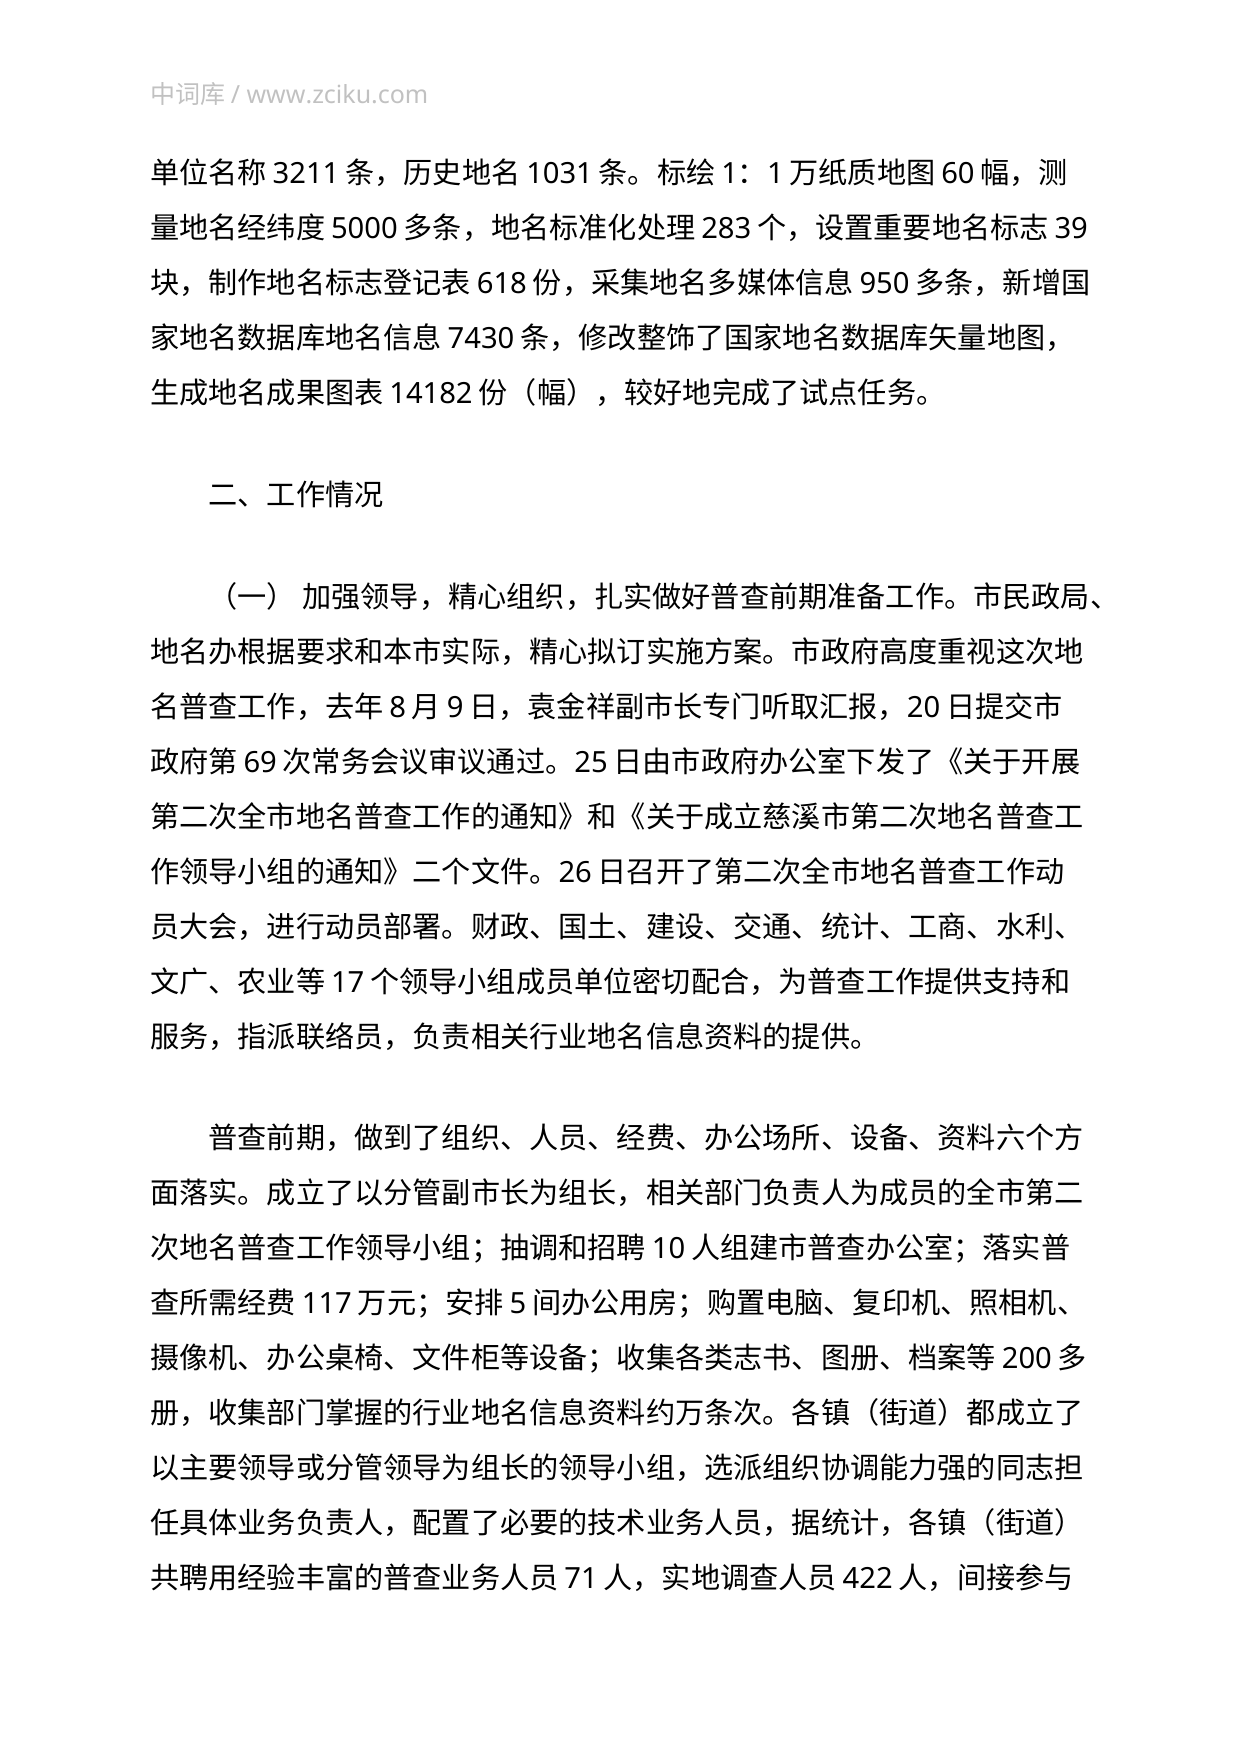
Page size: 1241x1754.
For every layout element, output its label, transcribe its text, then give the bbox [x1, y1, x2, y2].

text 二、工作情况 [150, 472, 1090, 514]
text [150, 1115, 1090, 1597]
text （一） 加强领导，精心组织，扎实做好普查前期准备工作。市民政局、地名办根据要求和本市实际，精心拟订实施方案。市政府高度重视这次地名普查工作，去年8月9日，袁金祥副市长专门听取汇报，20日提交市政府第69次常务会议审议通过。25日由市政府办公室下发了《关于开展第二次全市地名普查工作的通知》和《关于成立慈溪市第二次地名普查工作领导小组的通知》二个文件。26日召开了第二次全市地名普查工作动员大会，进行动员部署。财政、国土、建设、交通、统计、工商、水利、文广、农业等17个领导小组成员单位密切配合，为普查工作提供支持和服务，指派联络员，负责相关行业地名信息资料的提供。 [150, 574, 1090, 1056]
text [150, 150, 1090, 412]
